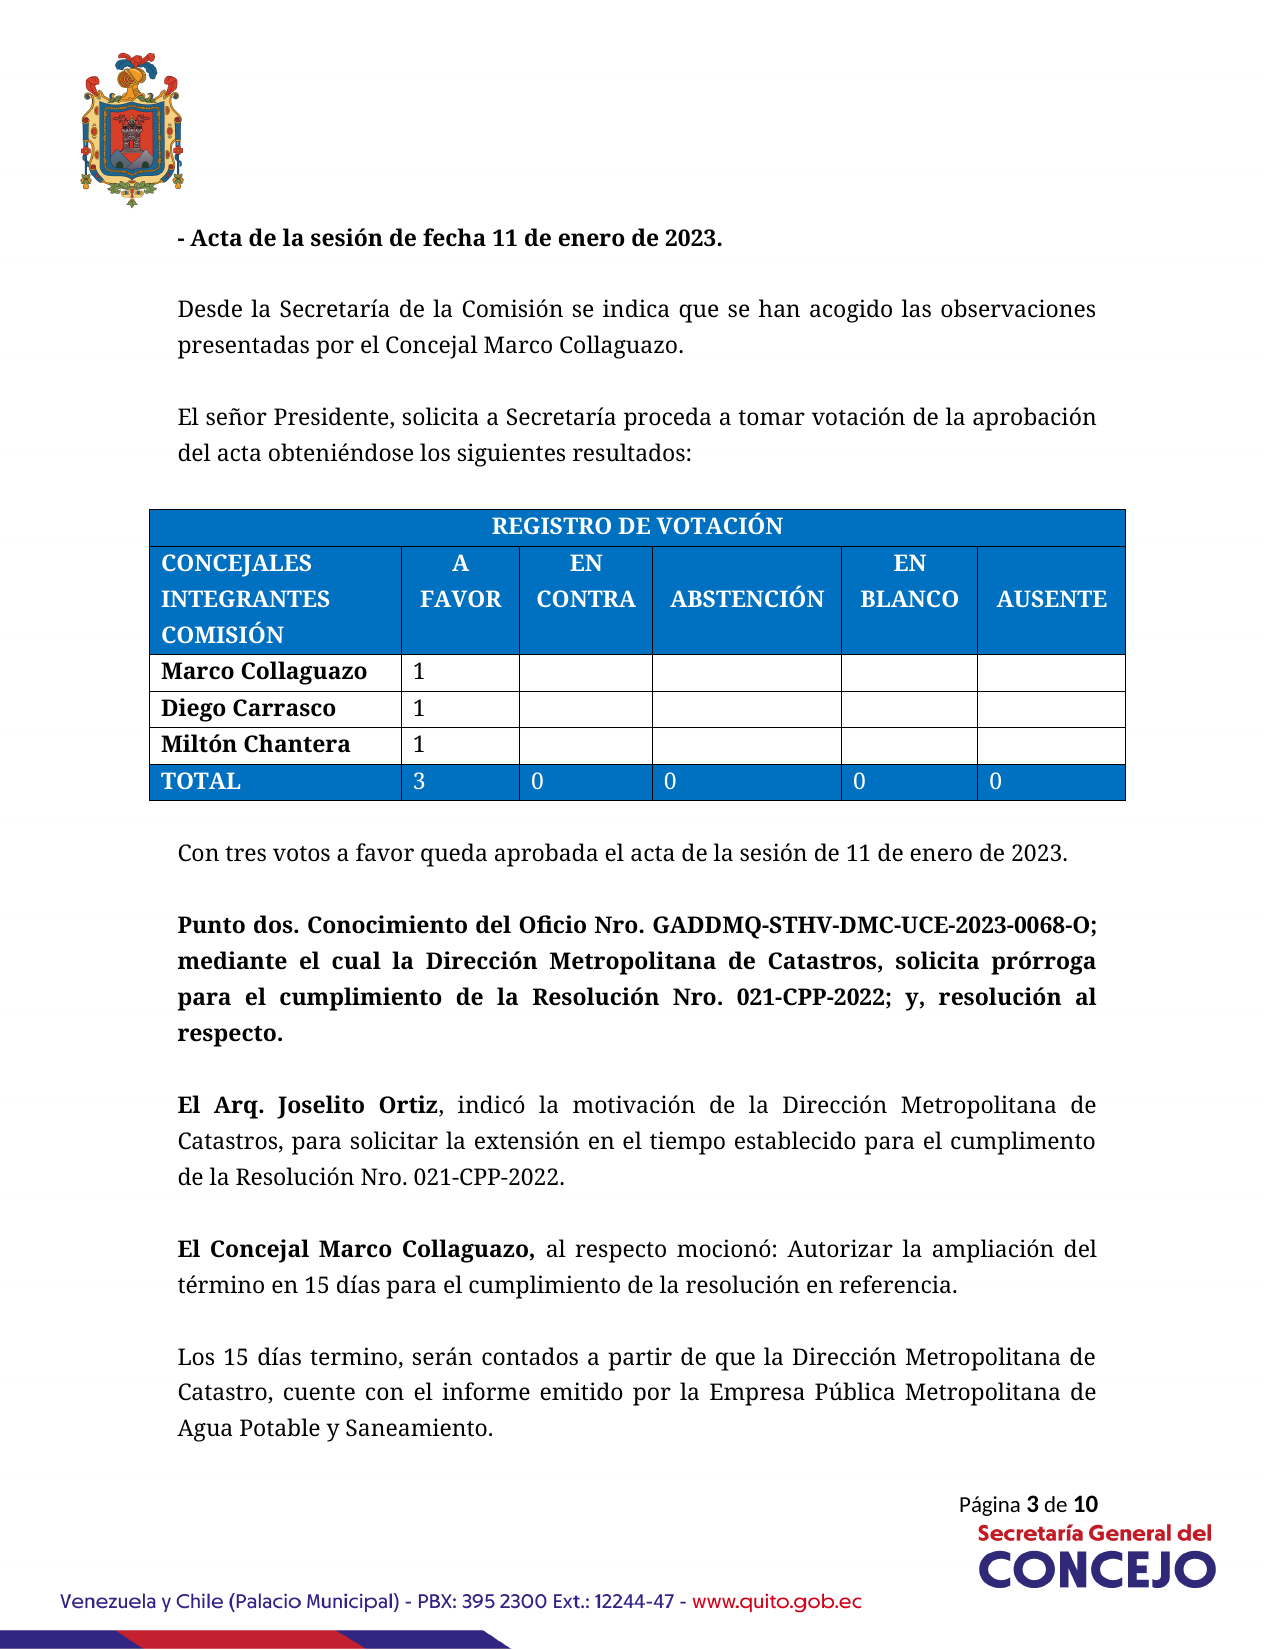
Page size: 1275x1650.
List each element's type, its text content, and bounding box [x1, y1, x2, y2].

table_cell 3 [402, 765, 519, 800]
text El Arq. Joselito Ortiz, indicó la motivación de la Dirección Metropolitana de Catastros, para solicitar la extensión en el tiempo establecido para el cumplimento de la Resolución Nro. 021-CPP-2022. [177, 1089, 1098, 1192]
table_cell AUSENTE [978, 547, 1125, 654]
table_cell 1 [402, 728, 519, 764]
table_cell EN CONTRA [520, 547, 652, 654]
table_cell [520, 728, 652, 764]
table_cell [653, 655, 841, 691]
text Desde la Secretaría de la Comisión se indica que se han acogido las observaciones presentadas por el Concejal Marco Collaguazo. [177, 293, 1098, 361]
table_cell [842, 728, 977, 764]
table_cell [653, 728, 841, 764]
table_cell 1 [402, 692, 519, 727]
table_cell [842, 655, 977, 691]
table_cell [978, 728, 1125, 764]
table_cell CONCEJALES INTEGRANTES COMISIÓN [150, 547, 401, 654]
table_cell Diego Carrasco [150, 692, 401, 727]
table_cell 1 [402, 655, 519, 691]
table_cell 0 [653, 765, 841, 800]
table_cell A FAVOR [402, 547, 519, 654]
text El Concejal Marco Collaguazo, al respecto mocionó: Autorizar la ampliación del término en 15 días para el cumplimiento de la resolución en referencia. [177, 1233, 1098, 1300]
text Los 15 días termino, serán contados a partir de que la Dirección Metropolitana de Catastro, cuente con el informe emitido por la Empresa Pública Metropolitana de Agua Potable y Saneamiento. [177, 1340, 1098, 1443]
table_cell [520, 692, 652, 727]
table_cell TOTAL [150, 765, 401, 800]
table_cell Marco Collaguazo [150, 655, 401, 691]
table_cell ABSTENCIÓN [653, 547, 841, 654]
text Punto dos. Conocimiento del Oficio Nro. GADDMQ-STHV-DMC-UCE-2023-0068-O; mediante el cual la Dirección Metropolitana de Catastros, solicita prórroga para el cumplimiento de la Resolución Nro. 021-CPP-2022; y, resolución al respecto. [177, 909, 1098, 1048]
table_header REGISTRO DE VOTACIÓN [150, 510, 1125, 546]
text El señor Presidente, solicita a Secretaría proceda a tomar votación de la aprobación del acta obteniéndose los siguientes resultados: [177, 401, 1098, 468]
text - Acta de la sesión de fecha 11 de enero de 2023. [177, 222, 1098, 253]
table_cell 0 [978, 765, 1125, 800]
table_cell [520, 655, 652, 691]
picture [0, 6, 1265, 1649]
table_cell Miltón Chantera [150, 728, 401, 764]
table_cell [978, 692, 1125, 727]
table_cell [842, 692, 977, 727]
table_cell [978, 655, 1125, 691]
table_cell 0 [842, 765, 977, 800]
table_cell 0 [520, 765, 652, 800]
table_cell EN BLANCO [842, 547, 977, 654]
table_cell [653, 692, 841, 727]
text Con tres votos a favor queda aprobada el acta de la sesión de 11 de enero de 2023. [177, 837, 1098, 868]
